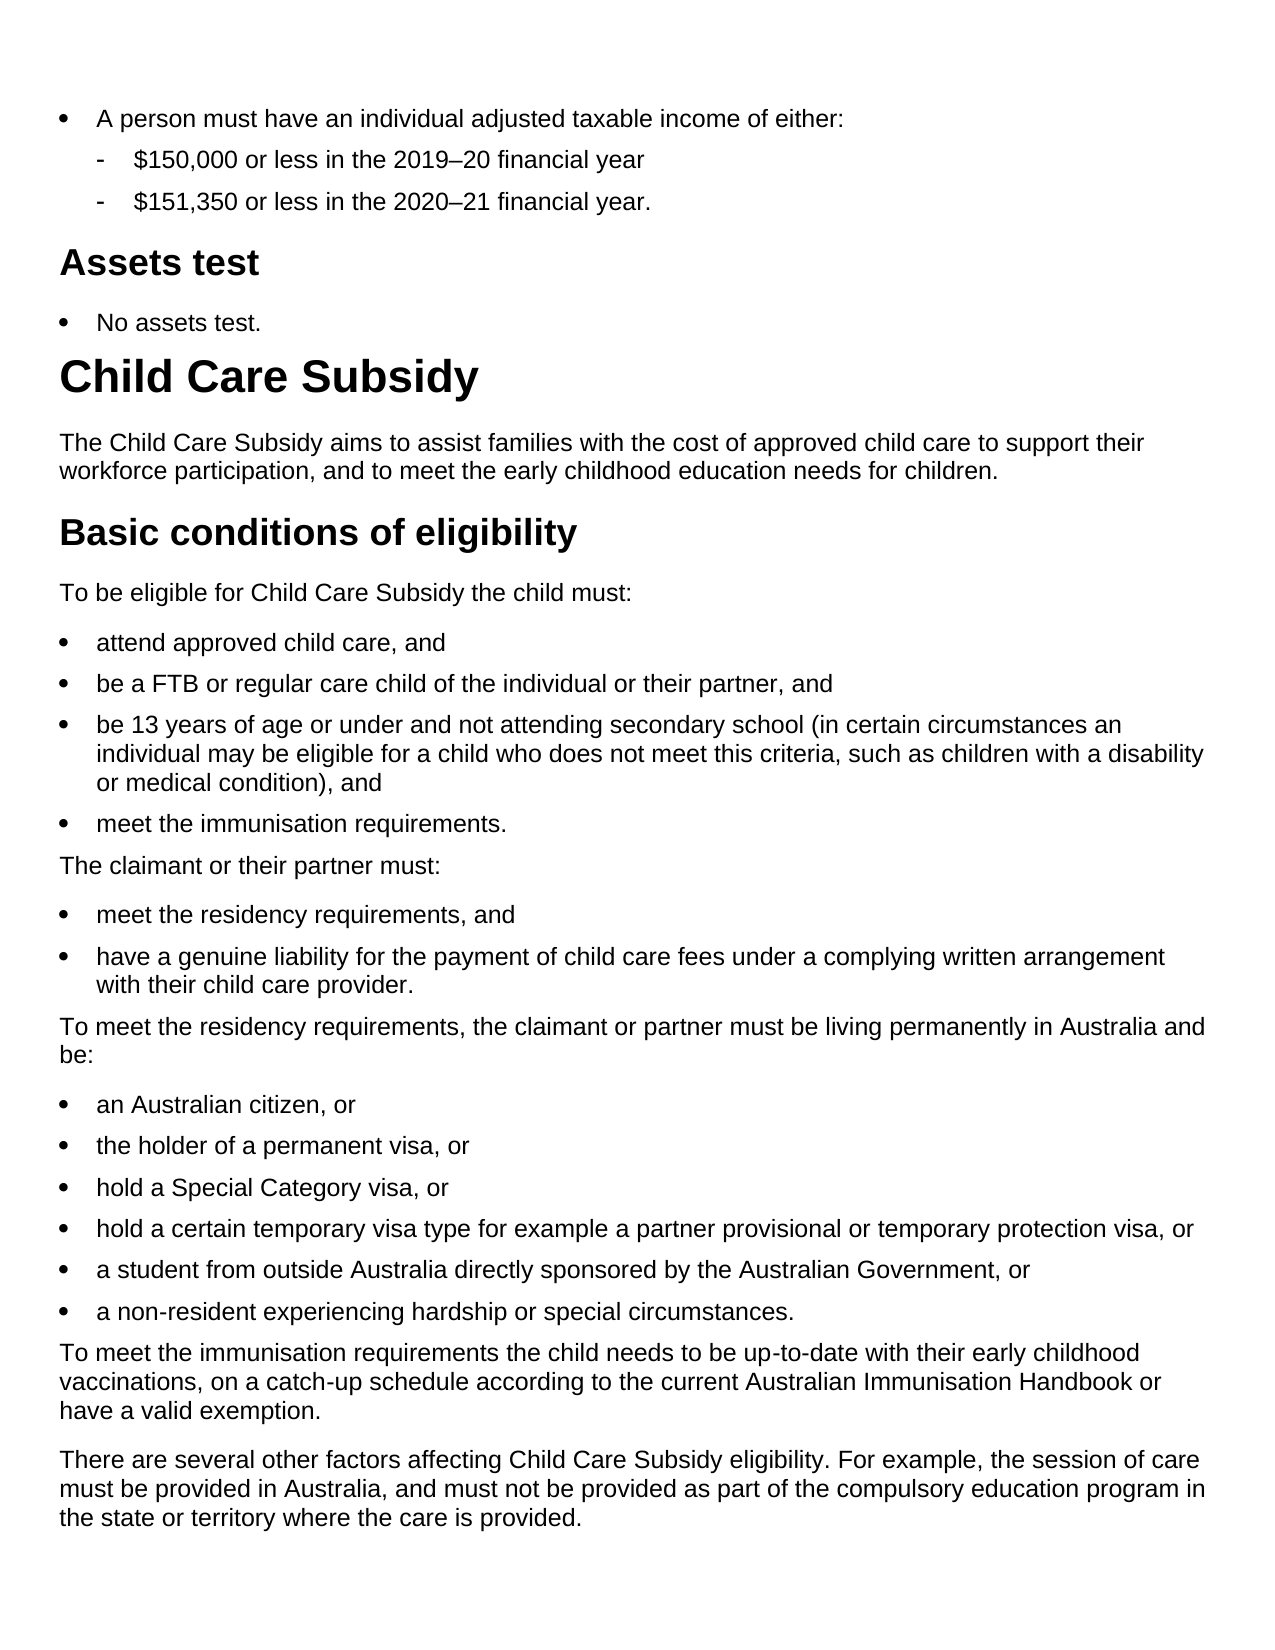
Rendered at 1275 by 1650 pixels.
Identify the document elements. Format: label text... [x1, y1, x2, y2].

text To meet the residency requirements, the claimant or partner must be living permanently in Australia and be: [59, 1012, 1216, 1069]
subtitle Assets test [59, 240, 1216, 283]
list A person must have an individual adjusted taxable income of either: [59, 104, 1216, 133]
list hold a certain temporary visa type for example a partner provisional or temporary protection visa, or [59, 1214, 1216, 1243]
list $150,000 or less in the 2019–20 financial year [96, 145, 1216, 174]
list an Australian citizen, or [59, 1090, 1216, 1119]
text There are several other factors affecting Child Care Subsidy eligibility. For example, the session of care must be provided in Australia, and must not be provided as part of the compulsory education program in the state or territory where the care is provided. [59, 1445, 1216, 1531]
subtitle Child Care Subsidy [59, 350, 1216, 402]
list have a genuine liability for the payment of child care fees under a complying written arrangement with their child care provider. [59, 942, 1216, 999]
list hold a Special Category visa, or [59, 1173, 1216, 1202]
text The Child Care Subsidy aims to assist families with the cost of approved child care to support their workforce participation, and to meet the early childhood education needs for children. [59, 427, 1216, 485]
text To be eligible for Child Care Subsidy the child must: [59, 578, 1216, 607]
list the holder of a permanent visa, or [59, 1131, 1216, 1160]
list $151,350 or less in the 2020–21 financial year. [96, 186, 1216, 215]
list No assets test. [59, 308, 1216, 337]
list meet the immunisation requirements. [59, 809, 1216, 838]
list be 13 years of age or under and not attending secondary school (in certain circumstances an individual may be eligible for a child who does not meet this criteria, such as children with a disability or medical condition), and [59, 710, 1216, 797]
list be a FTB or regular care child of the individual or their partner, and [59, 669, 1216, 698]
list attend approved child care, and [59, 628, 1216, 657]
text To meet the immunisation requirements the child needs to be up-to-date with their early childhood vaccinations, on a catch-up schedule according to the current Australian Immunisation Handbook or have a valid exemption. [59, 1338, 1216, 1424]
subtitle Basic conditions of eligibility [59, 510, 1216, 553]
list a student from outside Australia directly sponsored by the Australian Government, or [59, 1255, 1216, 1284]
list meet the residency requirements, and [59, 900, 1216, 929]
text The claimant or their partner must: [59, 851, 1216, 879]
list a non-resident experiencing hardship or special circumstances. [59, 1297, 1216, 1326]
